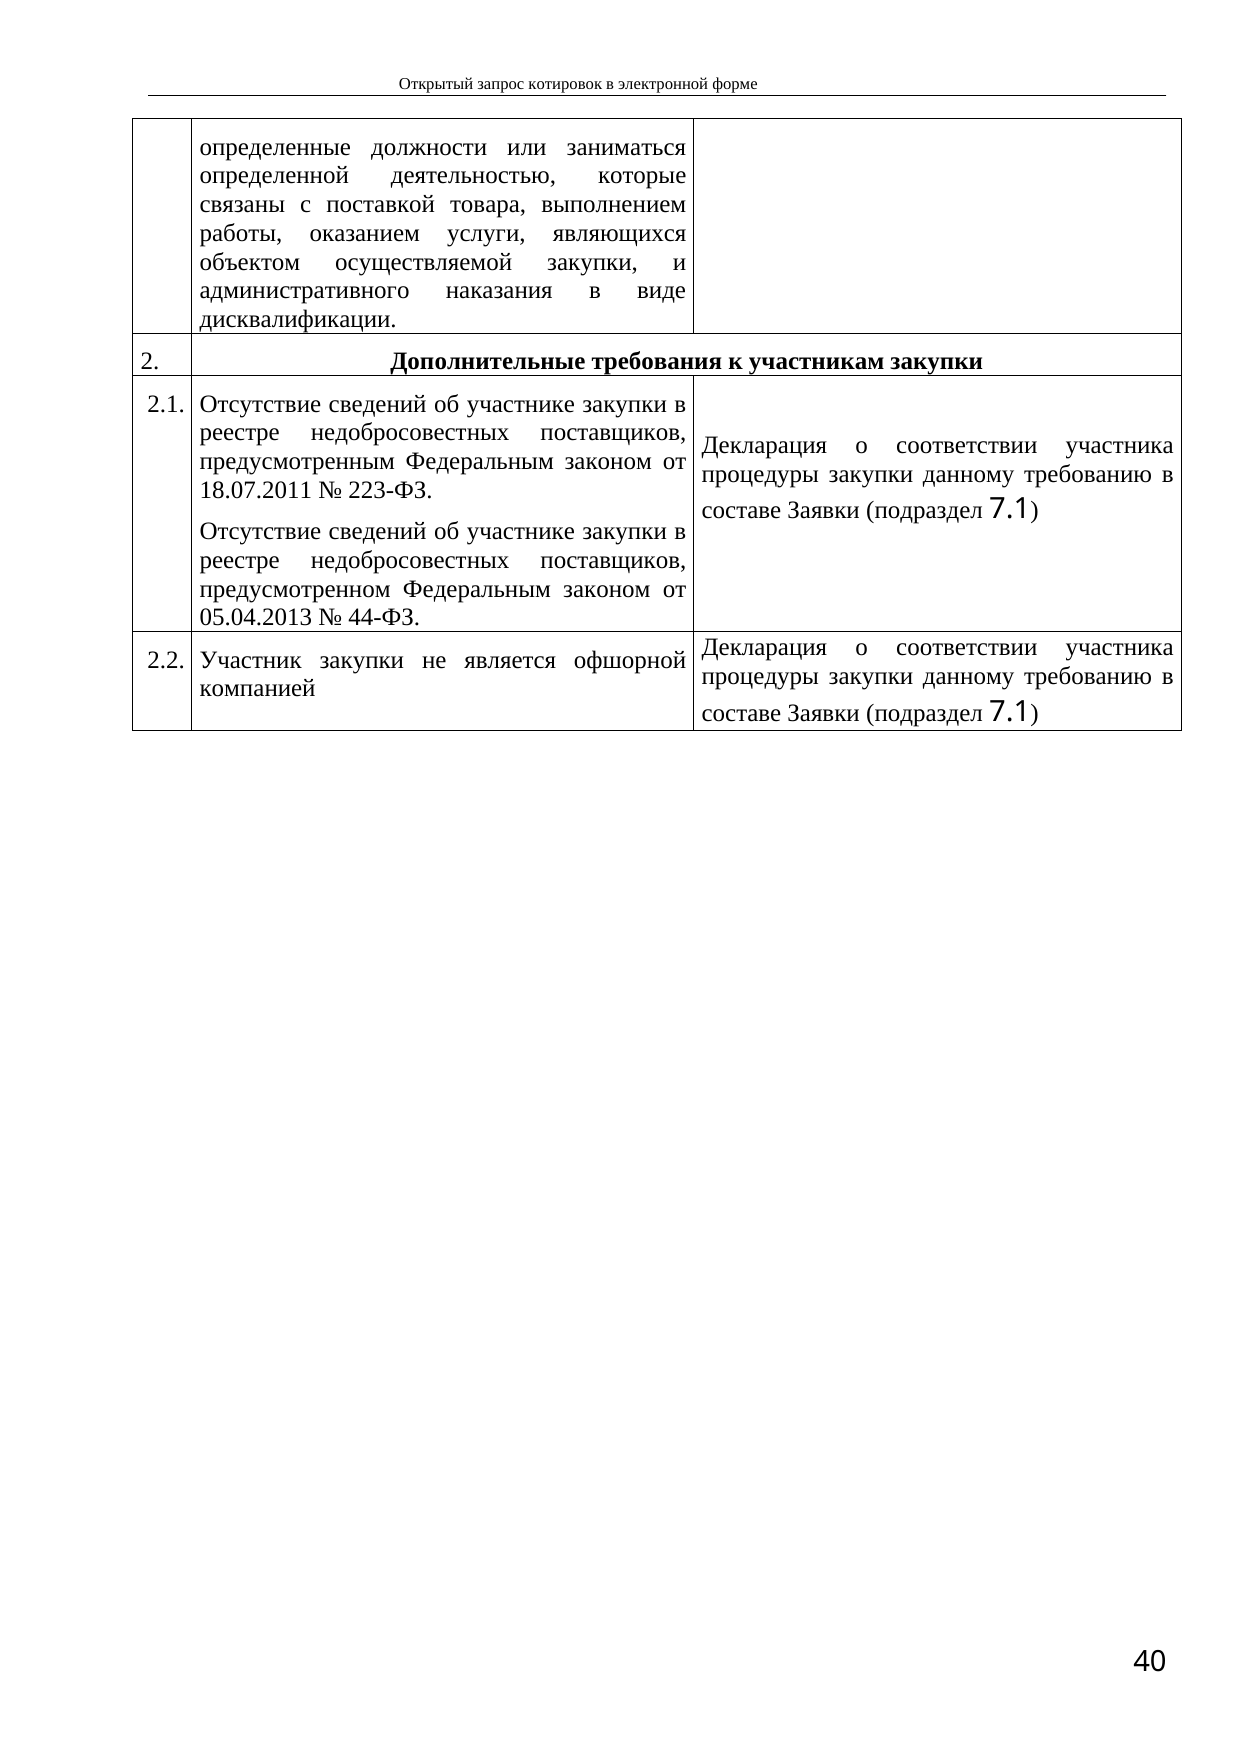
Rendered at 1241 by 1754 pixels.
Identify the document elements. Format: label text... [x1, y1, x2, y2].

table_cell Участник закупки не является офшорной компанией [192, 632, 693, 729]
table_cell [133, 334, 191, 375]
table_cell Декларация о соответствии участника процедуры закупки данному требованию в составе Заявки (подраздел 7.1) [694, 632, 1181, 729]
table_cell Дополнительные требования к участникам закупки [192, 334, 1181, 375]
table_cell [694, 119, 1181, 333]
table_cell [133, 119, 191, 333]
table_cell Декларация о соответствии участника процедуры закупки данному требованию в составе Заявки (подраздел 7.1) [694, 376, 1181, 631]
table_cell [192, 119, 693, 333]
table_cell Отсутствие сведений об участнике закупки в реестре недобросовестных поставщиков, предусмотренным Федеральным законом от 18.07.2011 № 223-ФЗ. Отсутствие сведений об участнике закупки в реестре недобросовестных поставщиков, предусмотренном Федеральным законом от 05.04.2013 № 44-ФЗ. [192, 376, 693, 631]
table_cell [133, 376, 191, 631]
table_cell [133, 632, 191, 729]
